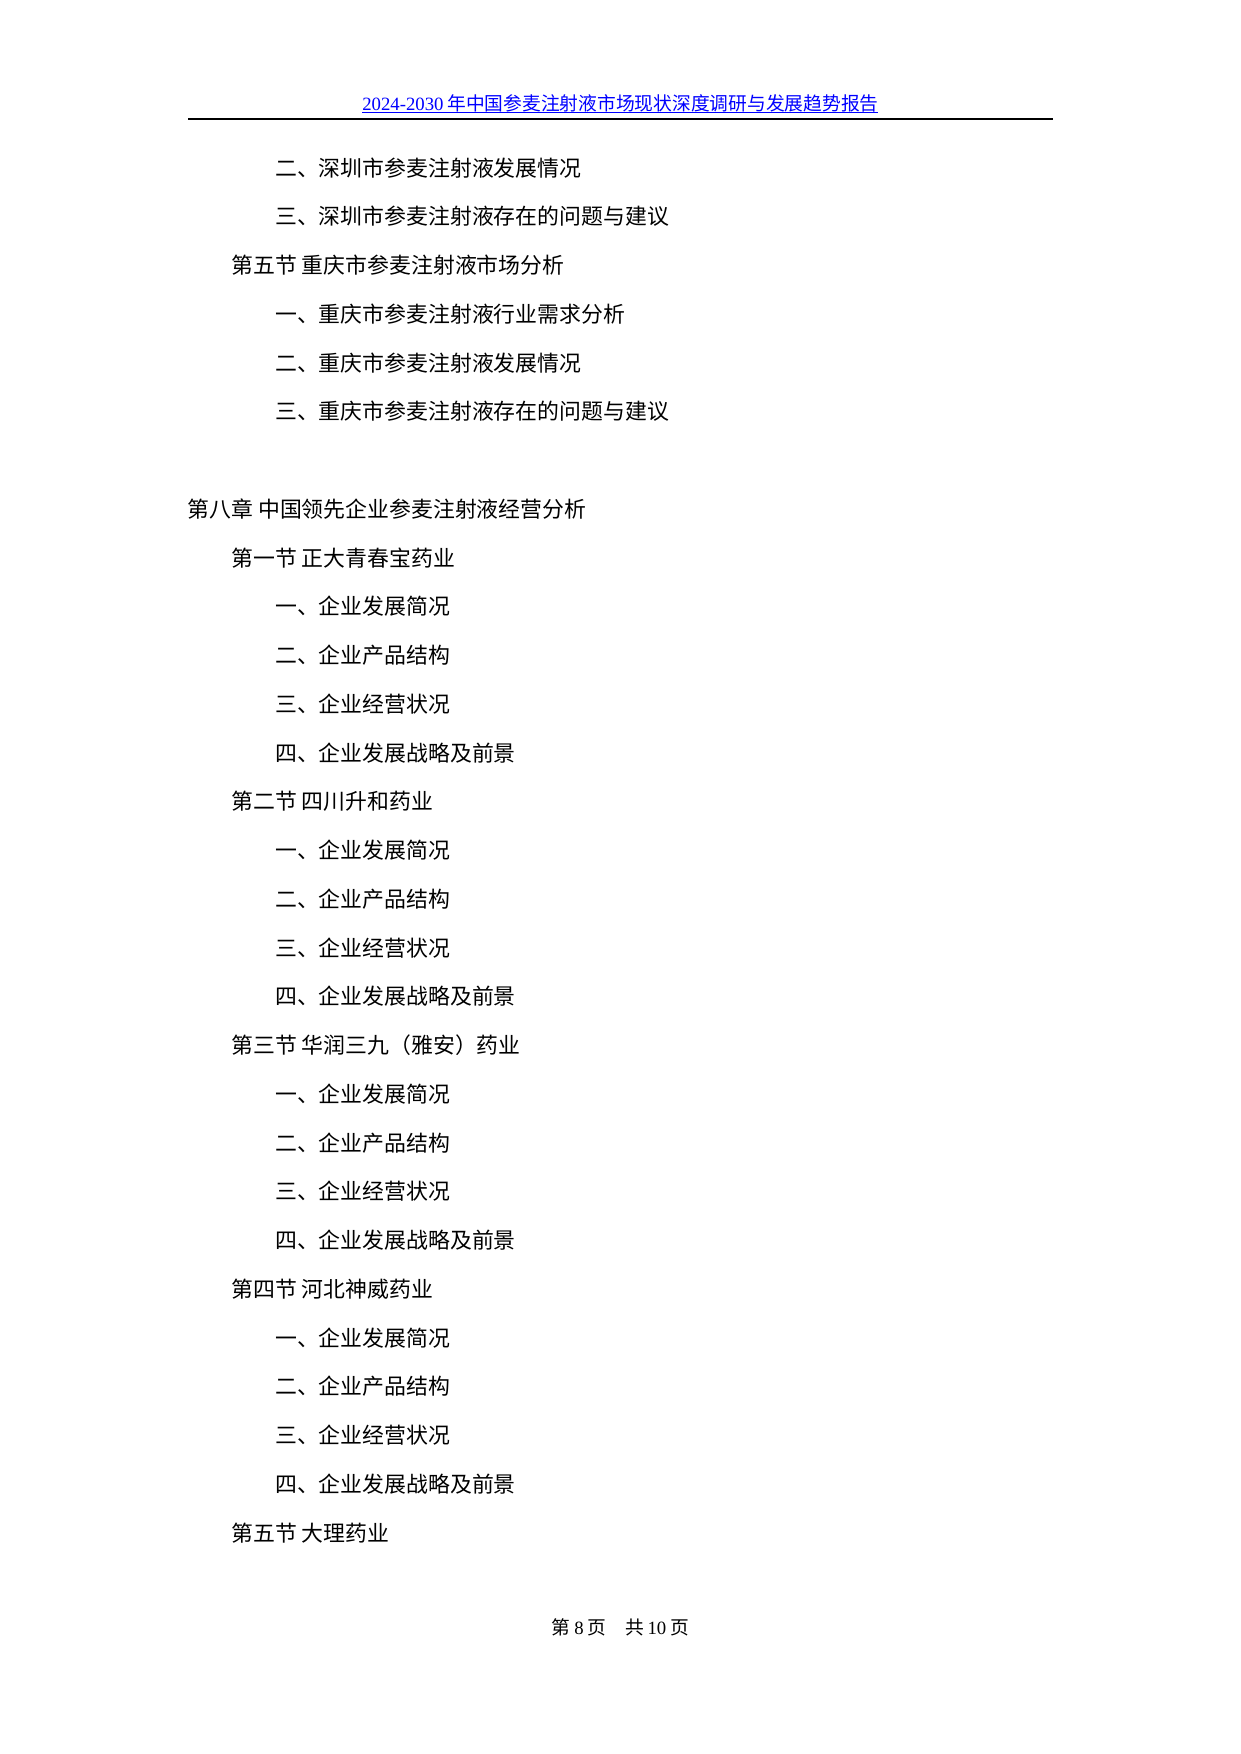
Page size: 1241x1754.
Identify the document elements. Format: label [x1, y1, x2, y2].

text [187, 150, 1053, 1548]
